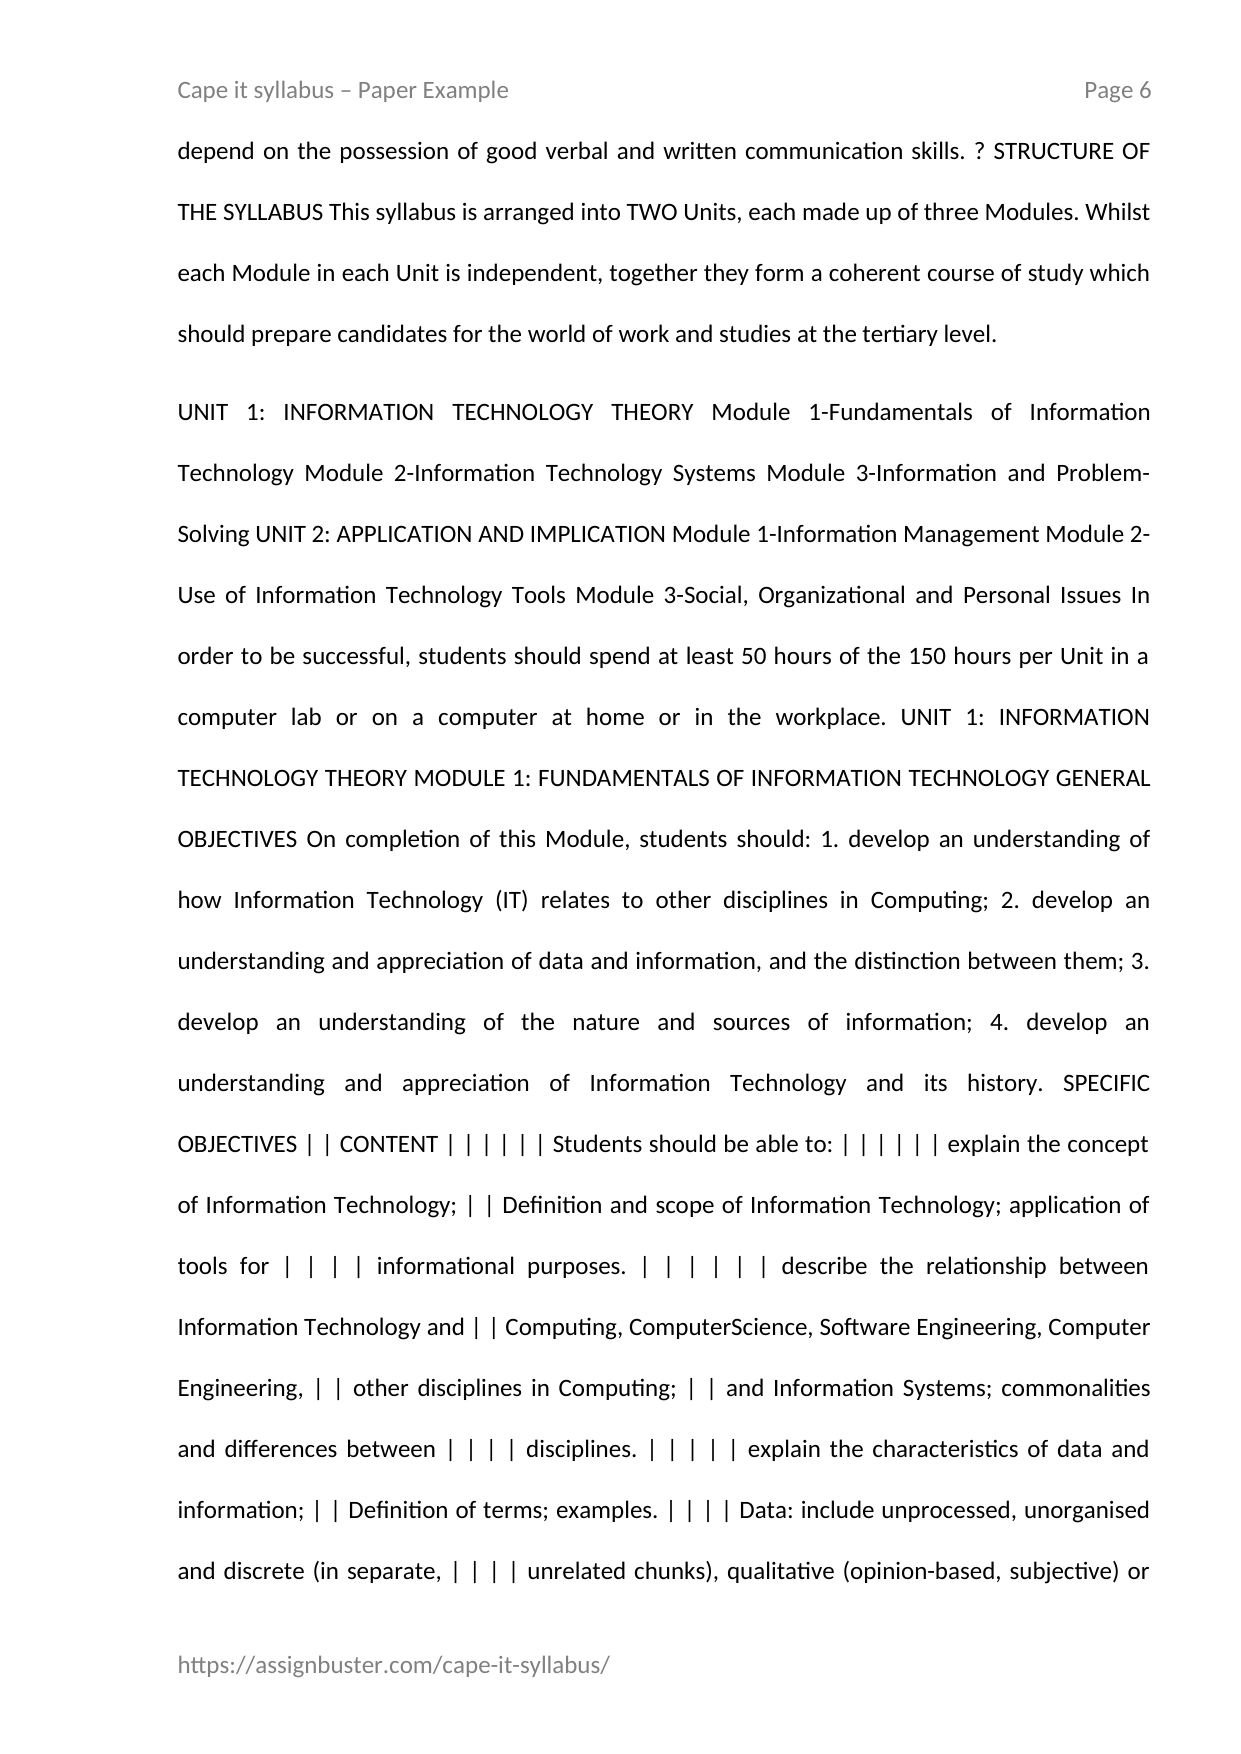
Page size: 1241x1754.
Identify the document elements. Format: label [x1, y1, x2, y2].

text [177, 396, 1152, 1586]
text [177, 135, 1152, 348]
